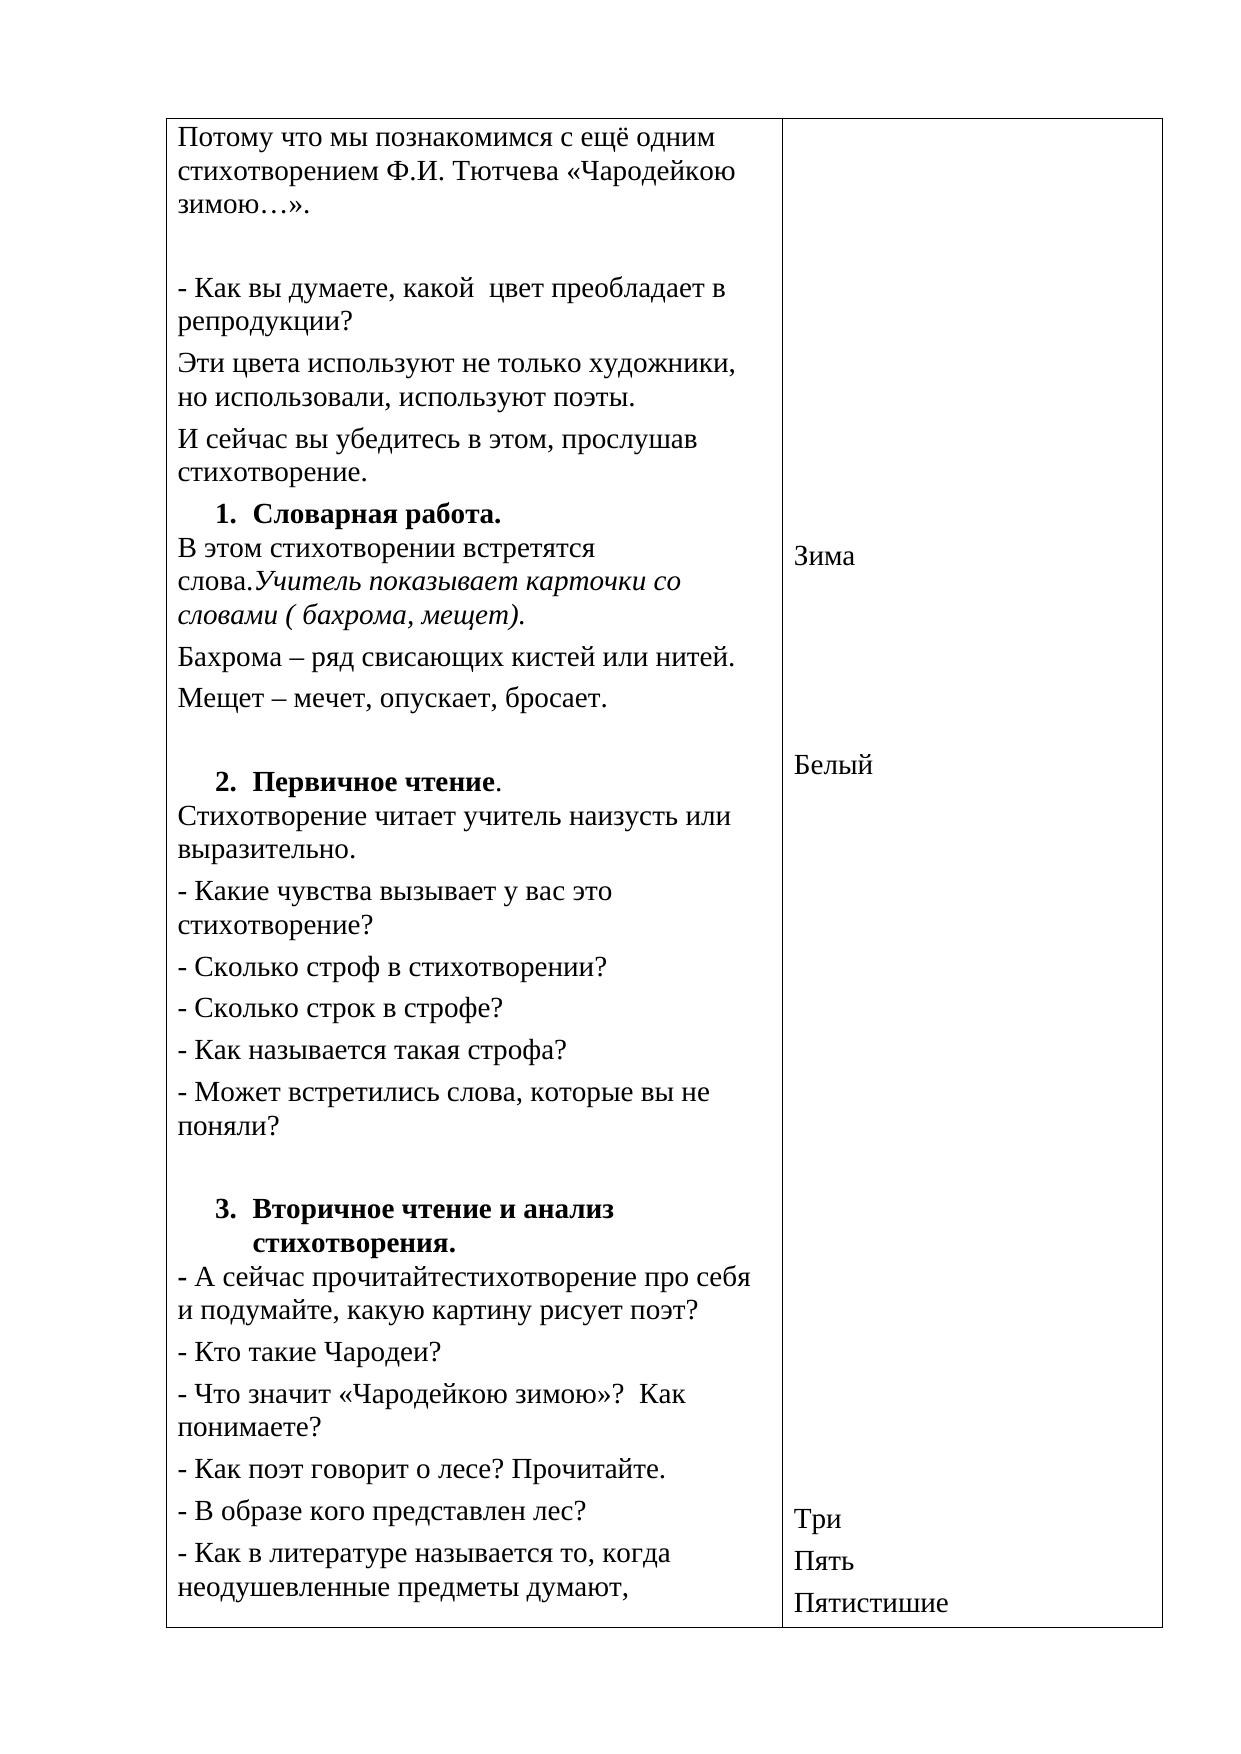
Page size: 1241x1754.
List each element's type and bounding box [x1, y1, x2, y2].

table_cell [167, 119, 782, 1627]
table_cell [783, 119, 1162, 1627]
